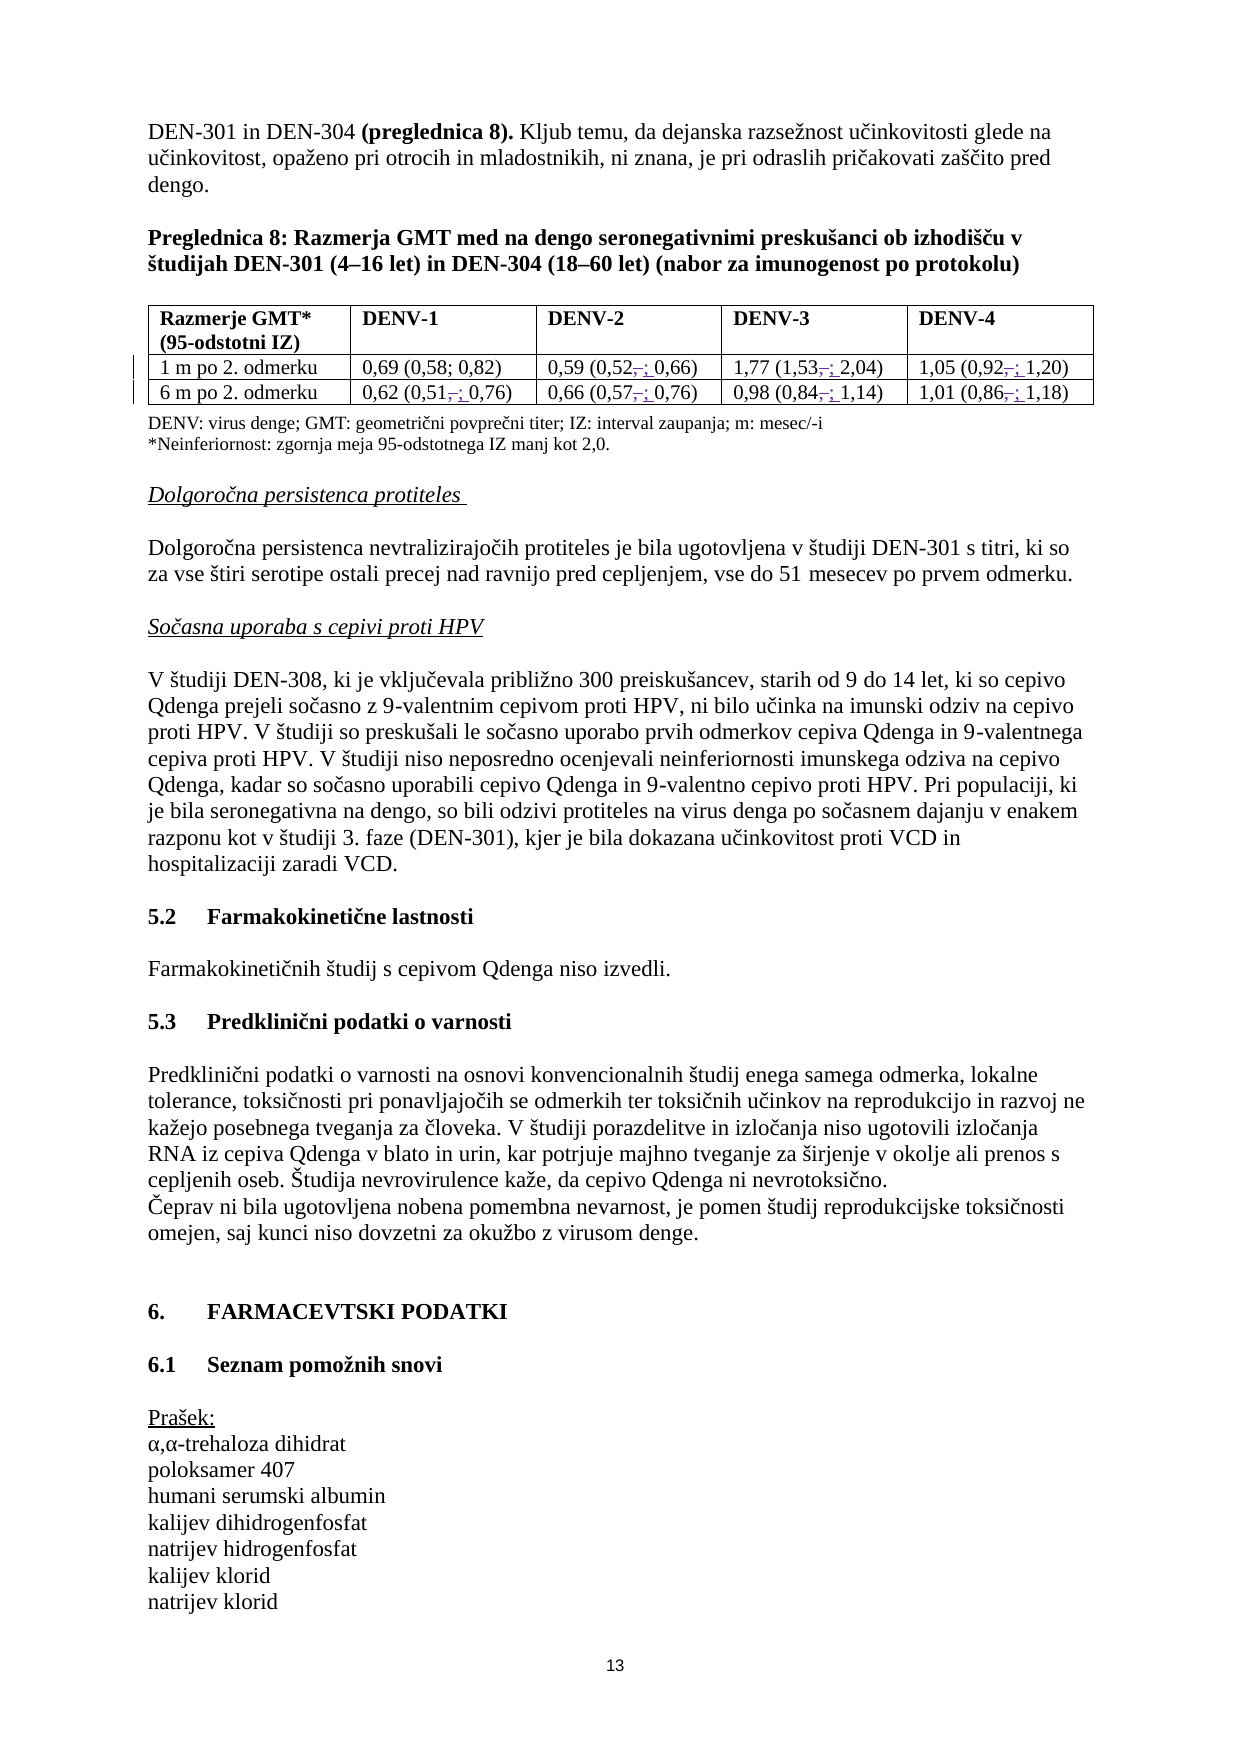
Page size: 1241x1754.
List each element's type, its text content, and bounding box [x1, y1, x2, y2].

text Predklinični podatki o varnosti na osnovi konvencionalnih študij enega samega odmerka, lokalne tolerance, toksičnosti pri ponavljajočih se odmerkih ter toksičnih učinkov na reprodukcijo in razvoj ne kažejo posebnega tveganja za človeka. V študiji porazdelitve in izločanja niso ugotovili izločanja RNA iz cepiva Qdenga v blato in urin, kar potrjuje majhno tveganje za širjenje v okolje ali prenos s cepljenih oseb. Študija nevrovirulence kaže, da cepivo Qdenga ni nevrotoksično. [148, 1061, 1092, 1193]
table_header DENV-1 [351, 306, 536, 354]
table_cell 0,62 (0,510,76) [351, 380, 536, 404]
text 6. FARMACEVTSKI PODATKI [148, 1298, 1092, 1324]
text Dolgoročna persistenca protiteles [148, 481, 1092, 507]
text 6.1 Seznam pomožnih snovi [148, 1351, 1092, 1377]
text humani serumski albumin [148, 1483, 1092, 1509]
text poloksamer 407 [148, 1456, 1092, 1483]
table_cell 0,59 (0,520,66) [537, 355, 721, 379]
text 5.3 Predklinični podatki o varnosti [148, 1008, 1092, 1034]
table_cell 0,69 (0,58; 0,82) [351, 355, 536, 379]
text Prašek: [148, 1403, 1092, 1430]
text kalijev klorid [148, 1562, 1092, 1588]
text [148, 118, 1092, 197]
text Sočasna uporaba s cepivi proti HPV [148, 613, 1092, 639]
text Preglednica 8: Razmerja GMT med na dengo seronegativnimi preskušanci ob izhodišču v študijah DEN-301 (4–16 let) in DEN-304 (18–60 let) (nabor za imunogenost po protokolu) [148, 223, 1092, 276]
table_cell 0,66 (0,570,76) [537, 380, 721, 404]
table_cell 1 m po 2. odmerku [149, 355, 350, 379]
text α,α-trehaloza dihidrat [148, 1430, 1092, 1456]
text 5.2 Farmakokinetične lastnosti [148, 903, 1092, 929]
table_cell 1,05 (0,921,20) [908, 355, 1093, 379]
table_cell 1,01 (0,861,18) [908, 380, 1093, 404]
table_cell 1,77 (1,532,04) [722, 355, 907, 379]
text natrijev hidrogenfosfat [148, 1535, 1092, 1562]
text natrijev klorid [148, 1588, 1092, 1614]
list Farmakokinetičnih študij s cepivom Qdenga niso izvedli. [148, 956, 1093, 982]
text kalijev dihidrogenfosfat [148, 1509, 1092, 1535]
table_cell 0,98 (0,841,14) [722, 380, 907, 404]
table_cell 6 m po 2. odmerku [149, 380, 350, 404]
text Dolgoročna persistenca nevtralizirajočih protiteles je bila ugotovljena v študiji DEN-301 s titri, ki so za vse štiri serotipe ostali precej nad ravnijo pred cepljenjem, vse do 51 mesecev po prvem odmerku. [148, 534, 1092, 587]
text Čeprav ni bila ugotovljena nobena pomembna nevarnost, je pomen študij reprodukcijske toksičnosti omejen, saj kunci niso dovzetni za okužbo z virusom denge. [148, 1193, 1092, 1245]
table_header DENV-2 [537, 306, 721, 354]
text DENV: virus denge; GMT: geometrični povprečni titer; IZ: interval zaupanja; m: mesec/-i [148, 412, 1092, 433]
table_header DENV-3 [722, 306, 907, 354]
text *Neinferiornost: zgornja meja 95-odstotnega IZ manj kot 2,0. [148, 433, 1092, 455]
table_header DENV-4 [908, 306, 1093, 354]
table_header Razmerje GMT* (95-odstotni IZ) [149, 306, 350, 354]
text V študiji DEN-308, ki je vključevala približno 300 preiskušancev, starih od 9 do 14 let, ki so cepivo Qdenga prejeli sočasno z 9-valentnim cepivom proti HPV, ni bilo učinka na imunski odziv na cepivo proti HPV. V študiji so preskušali le sočasno uporabo prvih odmerkov cepiva Qdenga in 9-valentnega cepiva proti HPV. V študiji niso neposredno ocenjevali neinferiornosti imunskega odziva na cepivo Qdenga, kadar so sočasno uporabili cepivo Qdenga in 9-valentno cepivo proti HPV. Pri populaciji, ki je bila seronegativna na dengo, so bili odzivi protiteles na virus denga po sočasnem dajanju v enakem razponu kot v študiji 3. faze (DEN-301), kjer je bila dokazana učinkovitost proti VCD in hospitalizaciji zaradi VCD. [148, 666, 1092, 876]
